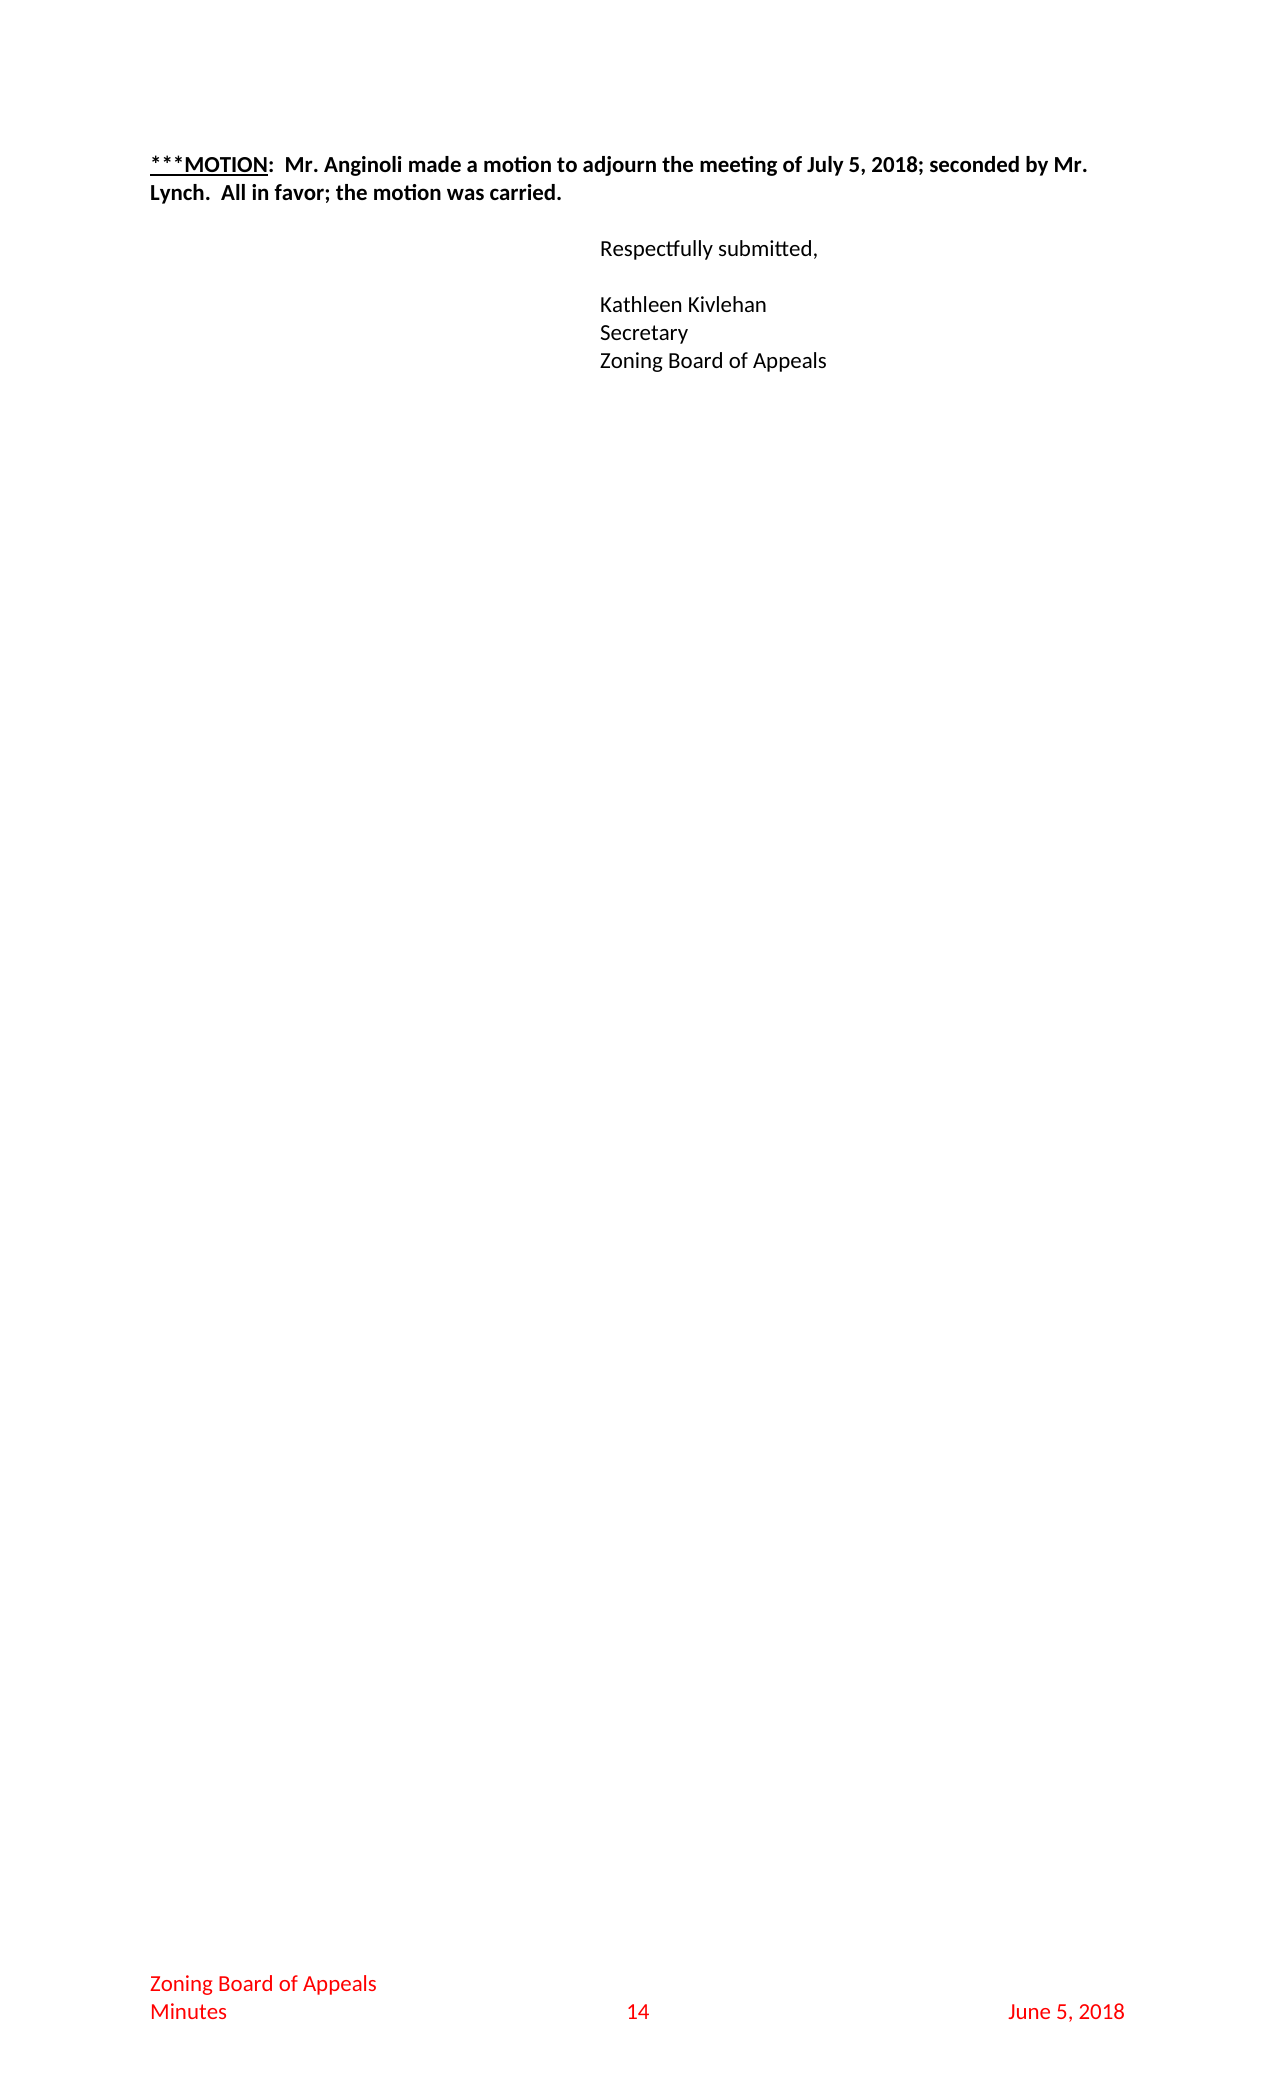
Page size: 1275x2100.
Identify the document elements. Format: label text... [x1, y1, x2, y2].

text Respectfully submitted, [150, 234, 1125, 262]
text ***MOTION: Mr. Anginoli made a motion to adjourn the meeting of July 5, 2018; seconded by Mr. Lynch. All in favor; the motion was carried. [150, 150, 1125, 206]
text Kathleen Kivlehan [150, 290, 1125, 318]
text Secretary [150, 318, 1125, 346]
text Zoning Board of Appeals [150, 346, 1125, 374]
